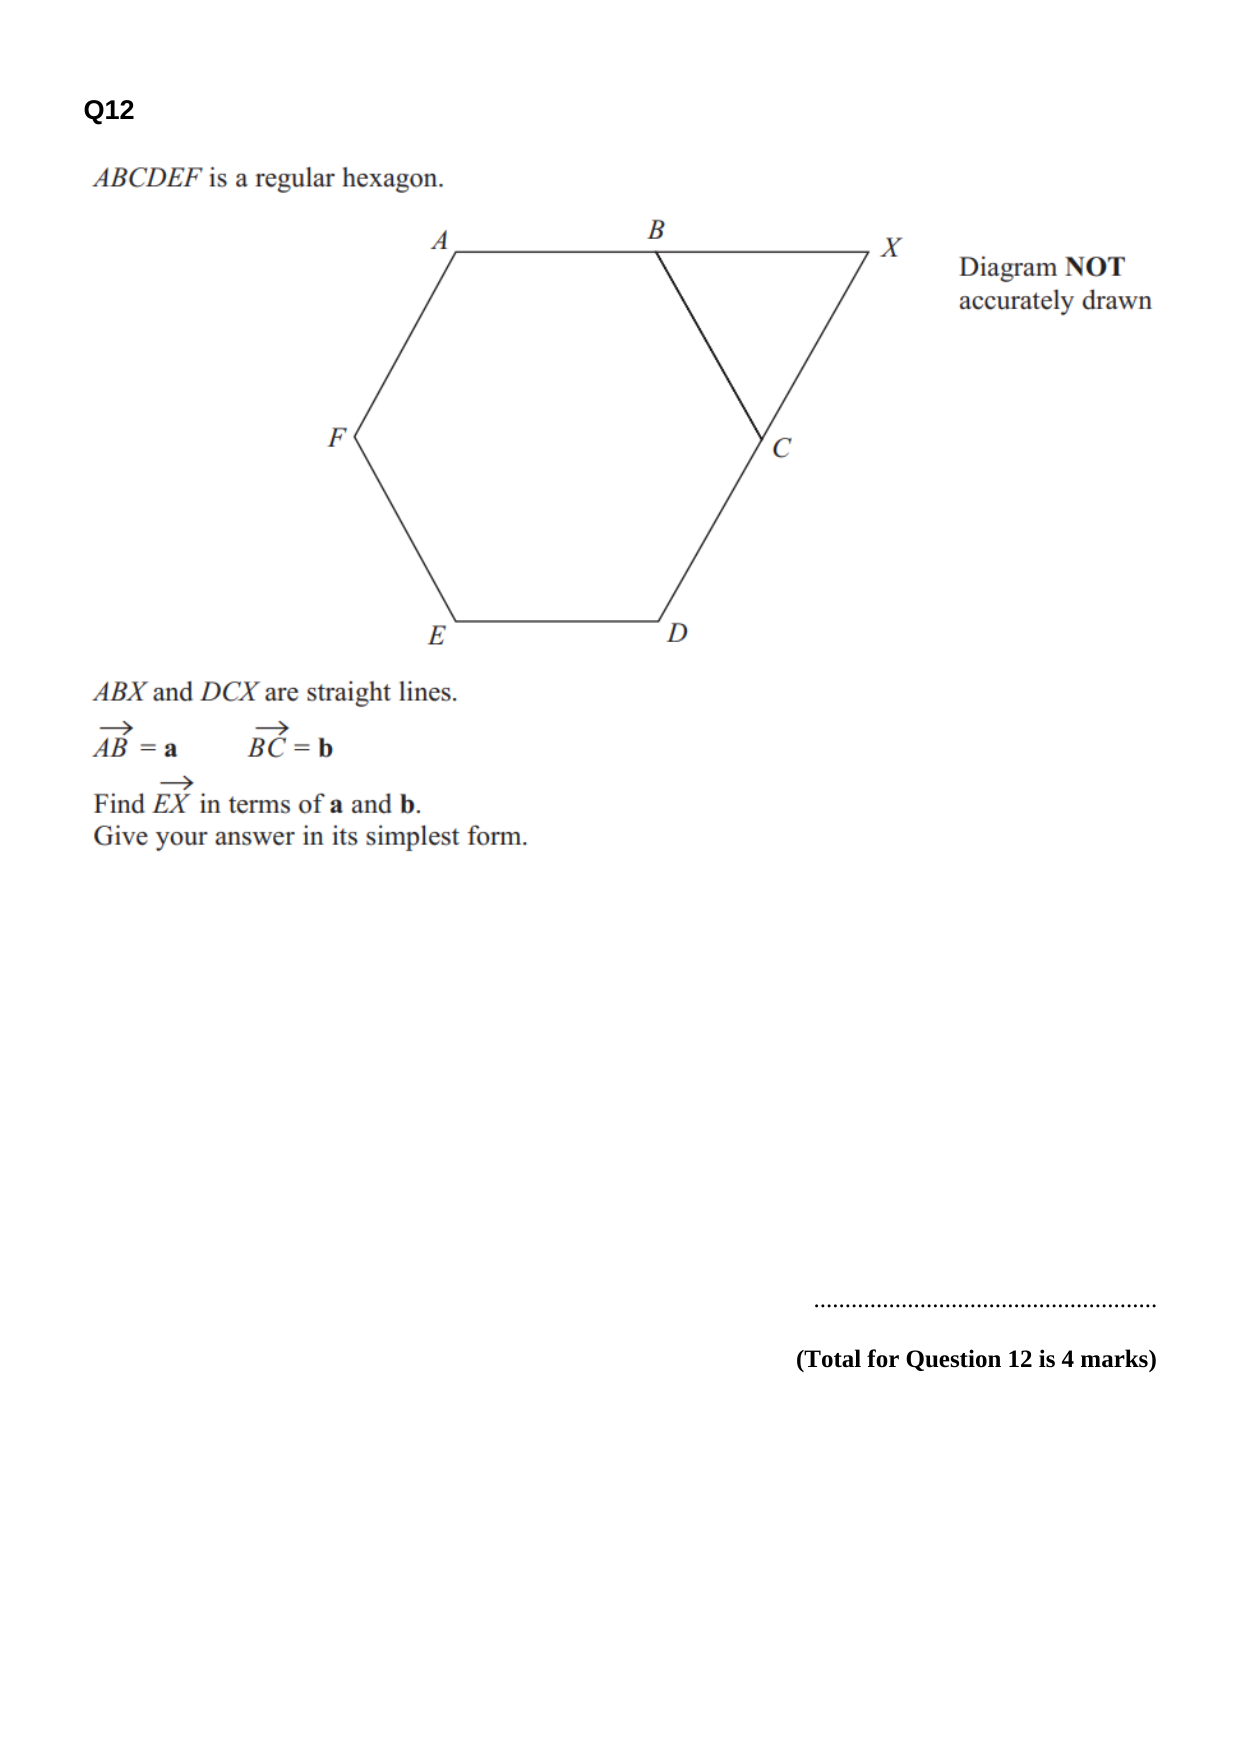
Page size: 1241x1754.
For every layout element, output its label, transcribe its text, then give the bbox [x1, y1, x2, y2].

text (Total for Question 12 is 4 marks) [83, 1344, 1157, 1373]
text ....................................................... [83, 1284, 1157, 1313]
text Q12 [83, 94, 1157, 125]
picture [83, 156, 1157, 864]
